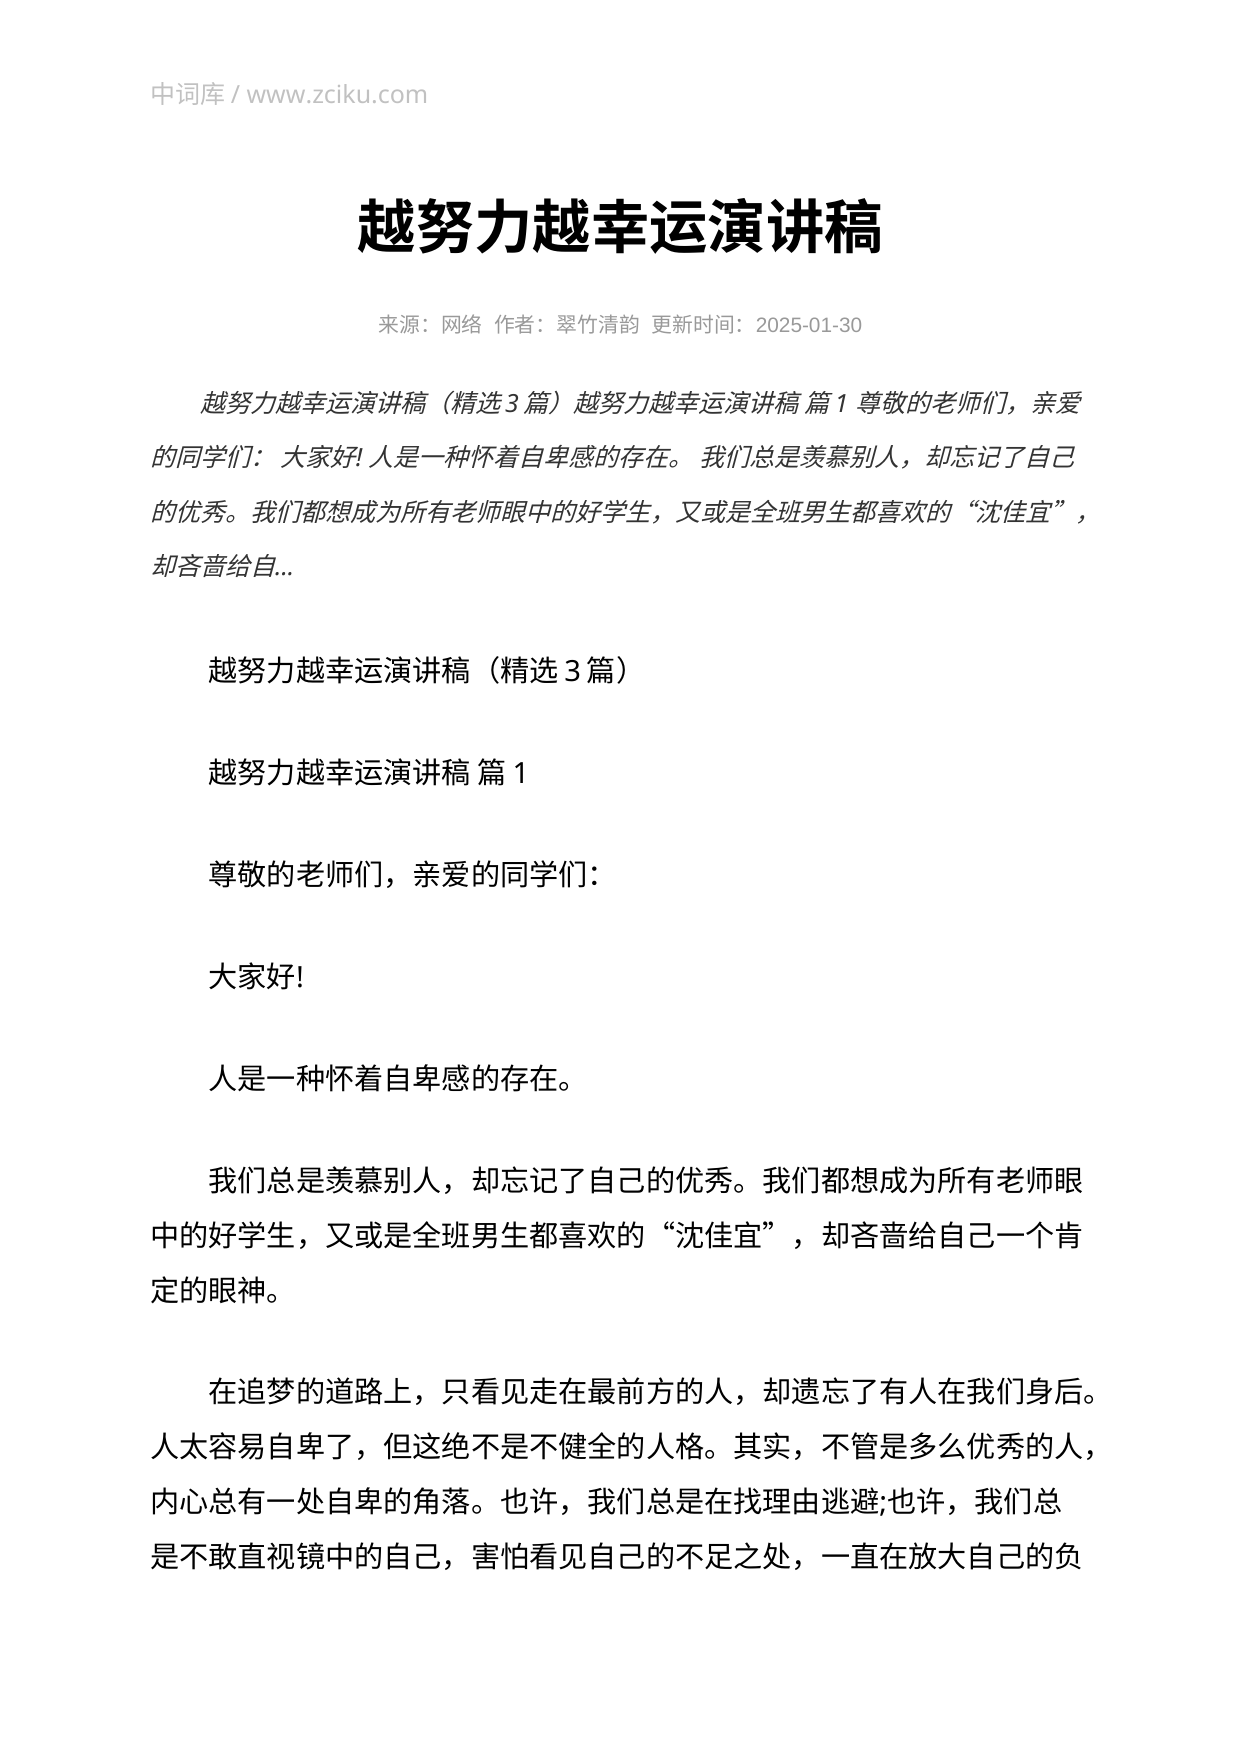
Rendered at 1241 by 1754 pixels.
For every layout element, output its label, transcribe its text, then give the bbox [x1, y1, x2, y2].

subtitle 越努力越幸运演讲稿 [150, 181, 1090, 266]
text 人是一种怀着自卑感的存在。 [150, 1056, 1090, 1098]
text 尊敬的老师们，亲爱的同学们： [150, 852, 1090, 894]
text 来源：网络 作者：翠竹清韵 更新时间：2025-01-30 [150, 313, 1090, 337]
text 越努力越幸运演讲稿（精选3篇）越努力越幸运演讲稿 篇1 尊敬的老师们，亲爱的同学们： 大家好! 人是一种怀着自卑感的存在。 我们总是羡慕别人，却忘记了自己的优秀。我们都想成为所有老师眼中的好学生，又或是全班男生都喜欢的“沈佳宜”，却吝啬给自... [150, 383, 1090, 583]
text 我们总是羡慕别人，却忘记了自己的优秀。我们都想成为所有老师眼中的好学生，又或是全班男生都喜欢的“沈佳宜”，却吝啬给自己一个肯定的眼神。 [150, 1157, 1090, 1309]
text 越努力越幸运演讲稿（精选3篇） [150, 648, 1090, 690]
text 越努力越幸运演讲稿 篇1 [150, 750, 1090, 792]
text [150, 1369, 1090, 1576]
text 大家好! [150, 953, 1090, 996]
